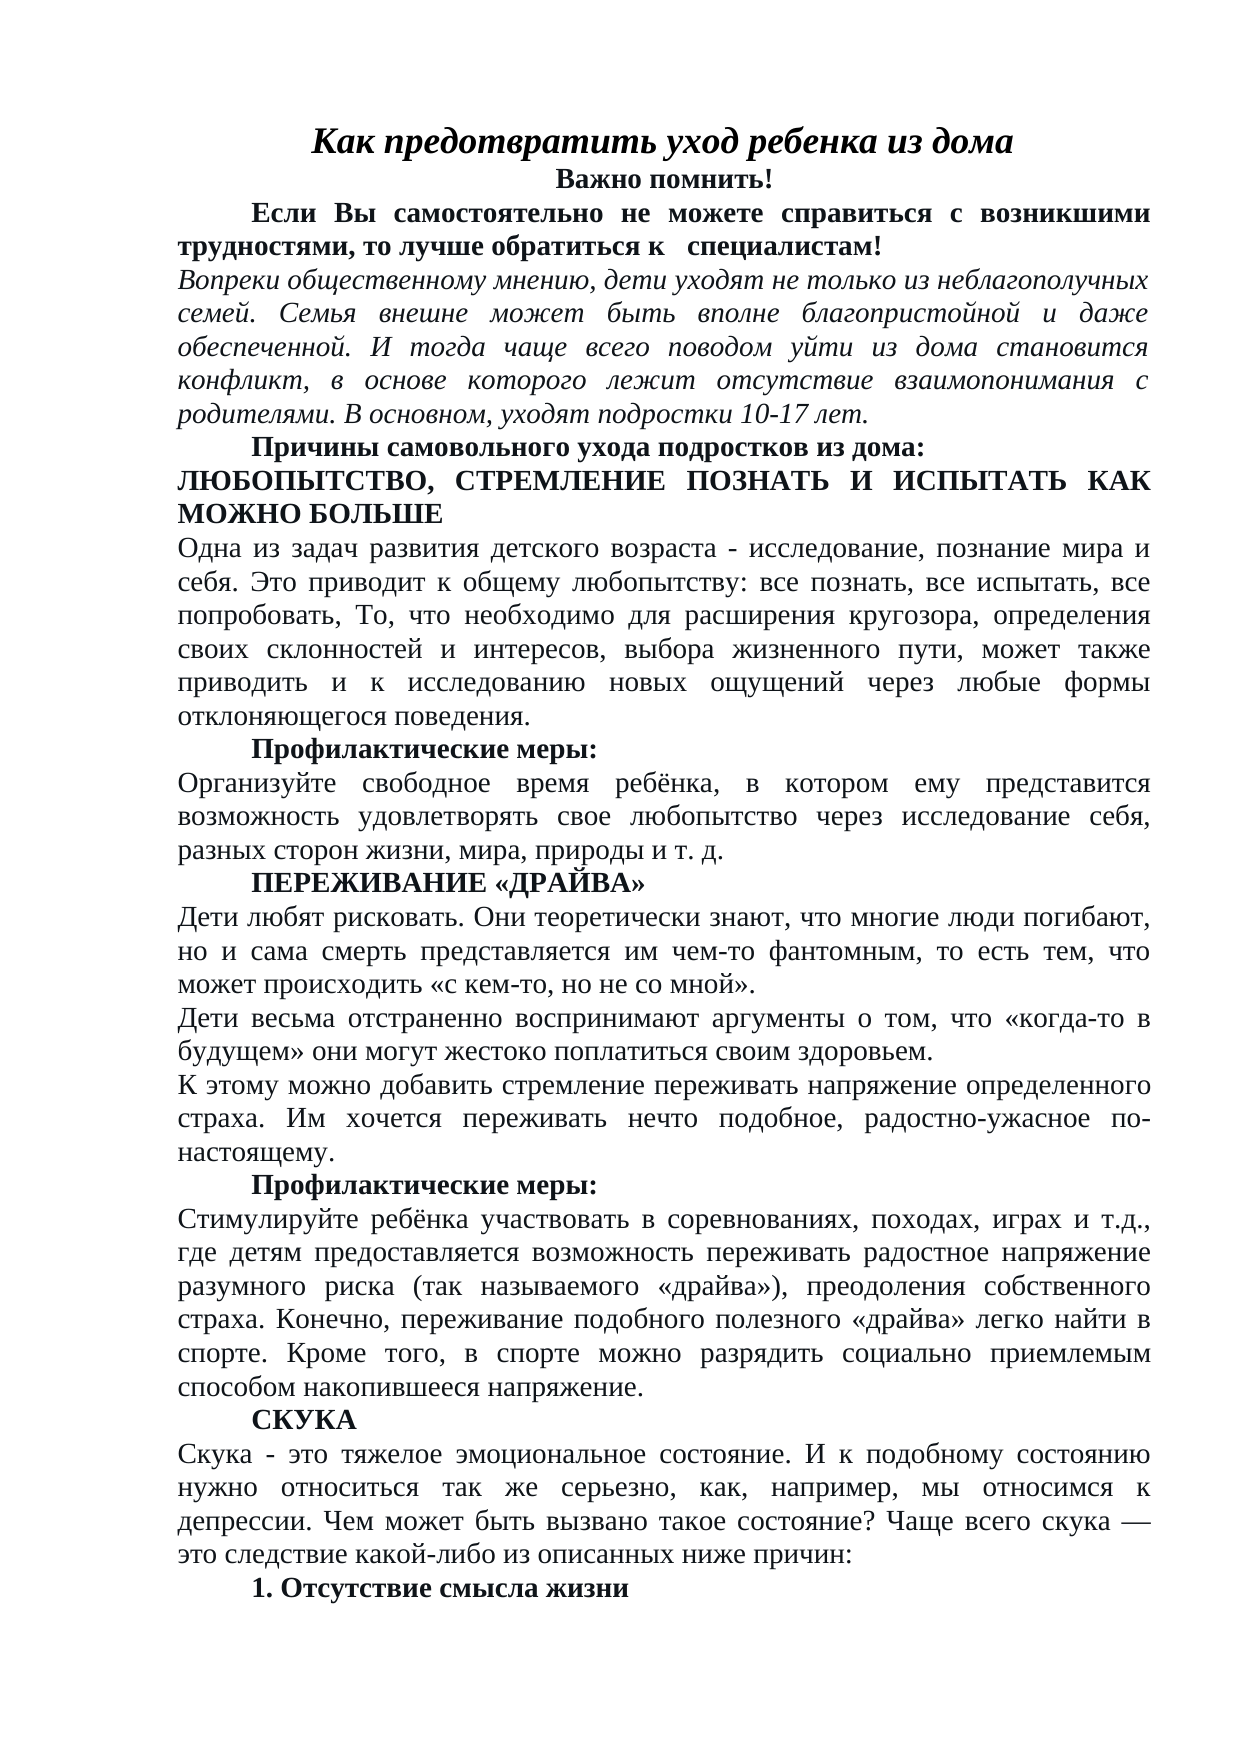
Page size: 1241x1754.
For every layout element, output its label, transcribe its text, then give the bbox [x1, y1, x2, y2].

text Важно помнить! [177, 161, 1152, 195]
text Вопреки общественному мнению, дети уходят не только из неблагополучных семей. Семья внешне может быть вполне благопристойной и даже обеспеченной. И тогда чаще всего поводом уйти из дома становится конфликт, в основе которого лежит отсутствие взаимопонимания с родителями. В основном, уходят подростки 10-17 лет. [177, 262, 1152, 429]
text Дети весьма отстраненно воспринимают аргументы о том, что «когда-то в будущем» они могут жестоко поплатиться своим здоровьем. [177, 1000, 1152, 1067]
text 1. Отсутствие смысла жизни [177, 1570, 1152, 1603]
subtitle Как предотвратить уход ребенка из дома [177, 118, 1152, 161]
text Профилактические меры: [177, 1167, 1152, 1201]
text Скука - это тяжелое эмоциональное состояние. И к подобному состоянию нужно относиться так же серьезно, как, например, мы относимся к депрессии. Чем может быть вызвано такое состояние? Чаще всего скука — это следствие какой-либо из описанных ниже причин: [177, 1436, 1152, 1570]
text Одна из задач развития детского возраста - исследование, познание мира и себя. Это приводит к общему любопытству: все познать, все испытать, все попробовать, То, что необходимо для расширения кругозора, определения своих склонностей и интересов, выбора жизненного пути, может также приводить и к исследованию новых ощущений через любые формы отклоняющегося поведения. [177, 530, 1152, 731]
text Причины самовольного ухода подростков из дома: [177, 429, 1152, 463]
text Если Вы самостоятельно не можете справиться с возникшими трудностями, то лучше обратиться к специалистам! [177, 195, 1152, 262]
text СКУКА [177, 1402, 1152, 1436]
text Профилактические меры: [177, 731, 1152, 765]
text Организуйте свободное время ребёнка, в котором ему представится возможность удовлетворять свое любопытство через исследование себя, разных сторон жизни, мира, природы и т. д. [177, 765, 1152, 866]
text К этому можно добавить стремление переживать напряжение определенного страха. Им хочется переживать нечто подобное, радостно-ужасное по-настоящему. [177, 1067, 1152, 1167]
text ПЕРЕЖИВАНИЕ «ДРАЙВА» [177, 866, 1152, 899]
text Дети любят рисковать. Они теоретически знают, что многие люди погибают, но и сама смерть представляется им чем-то фантомным, то есть тем, что может происходить «с кем-то, но не со мной». [177, 899, 1152, 1000]
text ЛЮБОПЫТСТВО, СТРЕМЛЕНИЕ ПОЗНАТЬ И ИСПЫТАТЬ КАК МОЖНО БОЛЬШЕ [177, 463, 1152, 530]
text Стимулируйте ребёнка участвовать в соревнованиях, походах, играх и т.д., где детям предоставляется возможность переживать радостное напряжение разумного риска (так называемого «драйва»), преодоления собственного страха. Конечно, переживание подобного полезного «драйва» легко найти в спорте. Кроме того, в спорте можно разрядить социально приемлемым способом накопившееся напряжение. [177, 1201, 1152, 1402]
